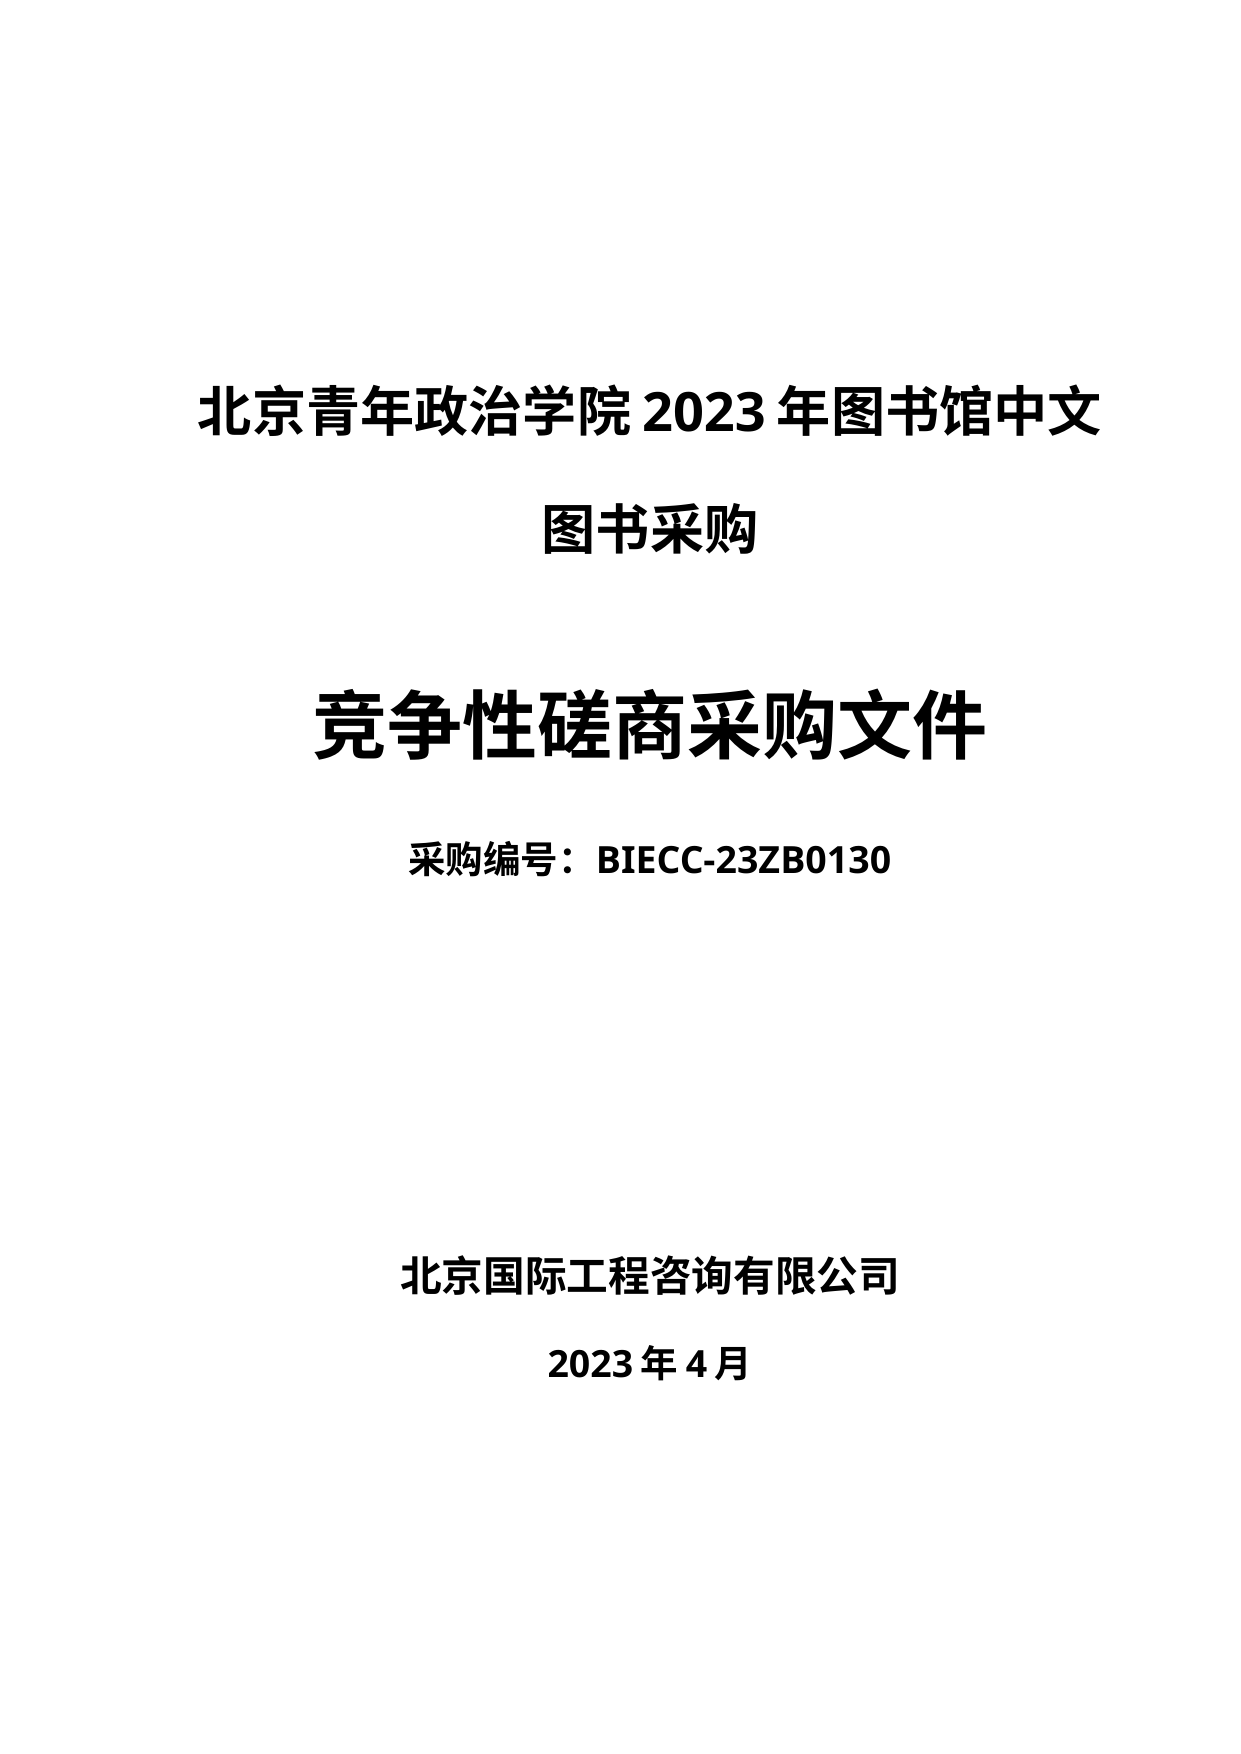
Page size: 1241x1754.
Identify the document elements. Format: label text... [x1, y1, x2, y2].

text 北京国际工程咨询有限公司 [177, 1243, 1122, 1304]
text 北京青年政治学院2023年图书馆中文图书采购 [177, 369, 1122, 565]
text 2023年4月 [177, 1334, 1122, 1388]
text 竞争性磋商采购文件 [177, 667, 1122, 776]
text 采购编号：BIECC-23ZB0130 [177, 830, 1122, 884]
